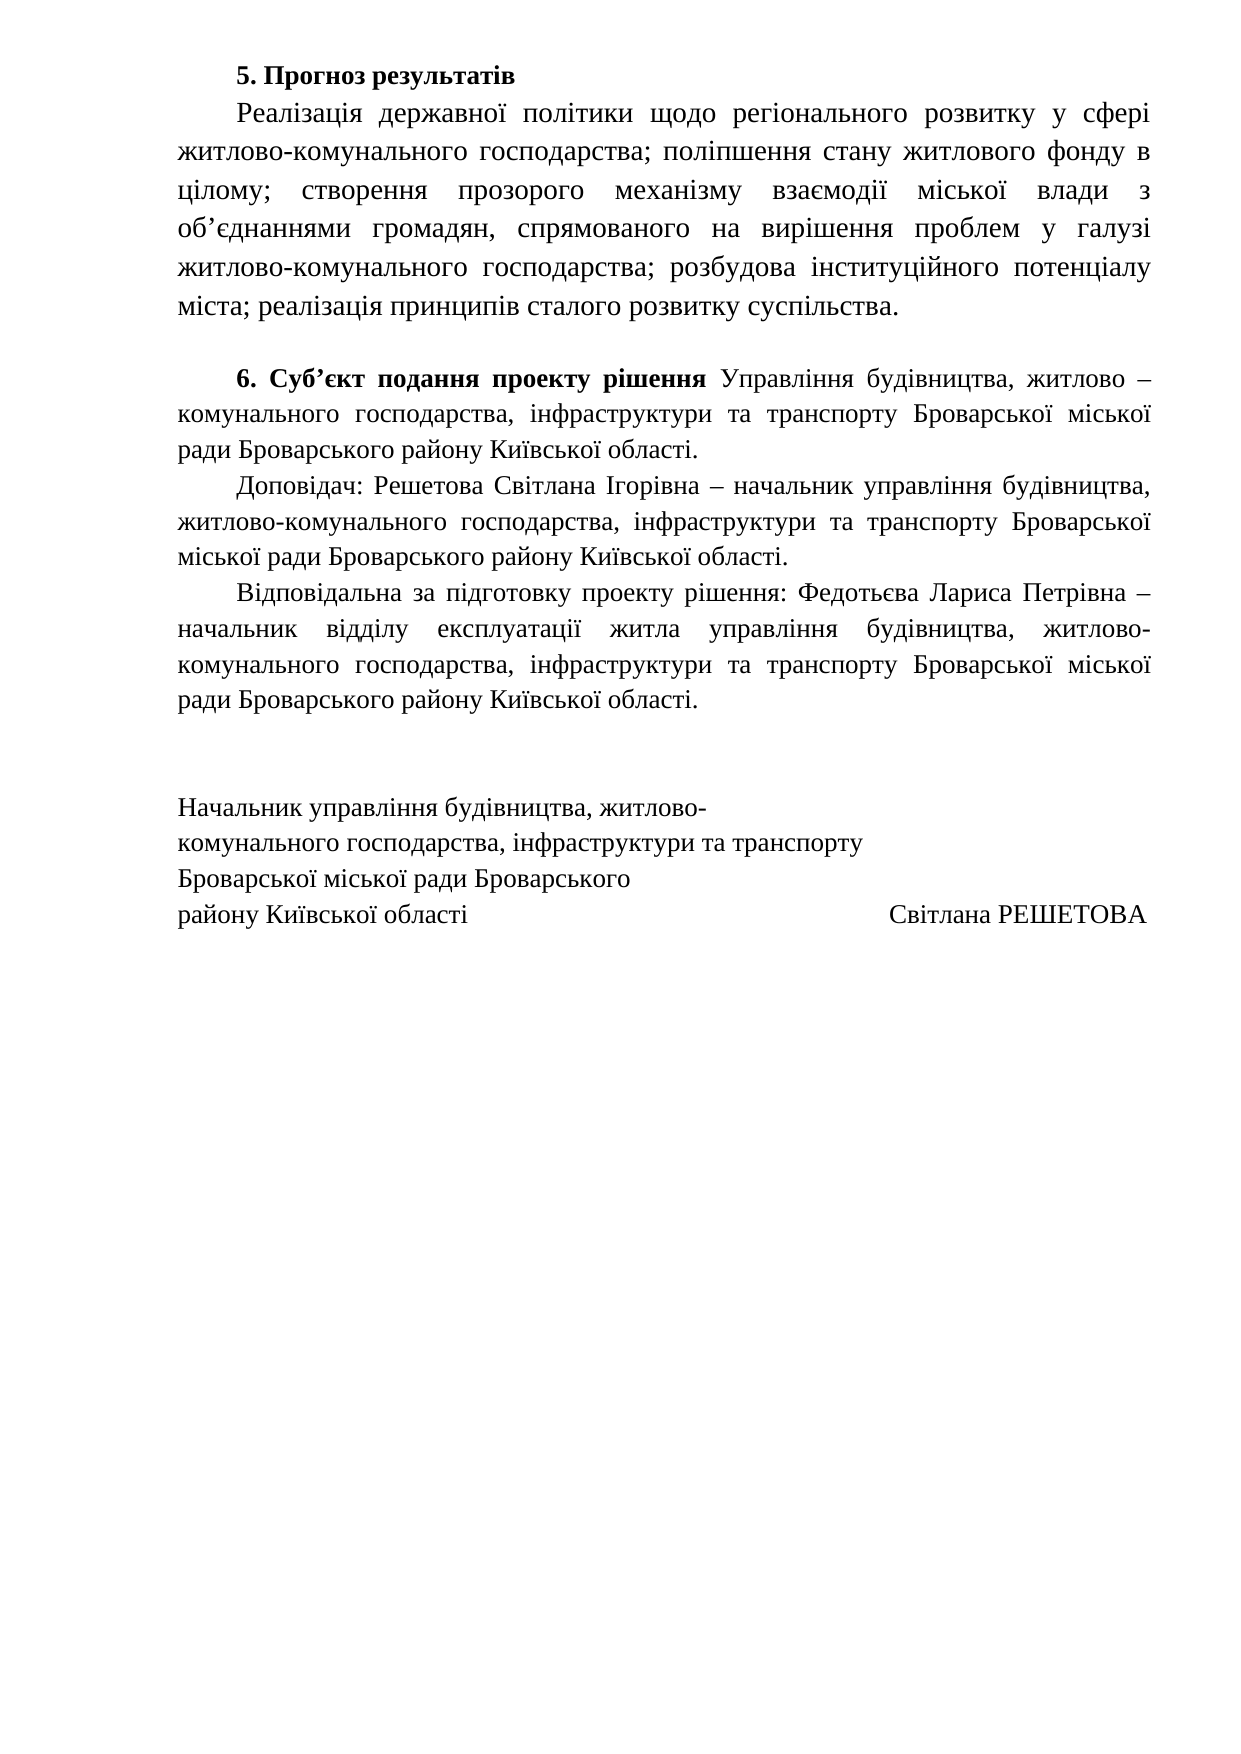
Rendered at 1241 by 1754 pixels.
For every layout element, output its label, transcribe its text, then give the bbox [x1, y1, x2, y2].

text Реалізація державної політики щодо регіонального розвитку у сфері житлово-комунального господарства; поліпшення стану житлового фонду в цілому; створення прозорого механізму взаємодії міської влади з об’єднаннями громадян, спрямованого на вирішення проблем у галузі житлово-комунального господарства; розбудова інституційного потенціалу міста; реалізація принципів сталого розвитку суспільства. [177, 95, 1152, 321]
text Броварської міської ради Броварського [177, 862, 1152, 893]
text Відповідальна за підготовку проекту рішення: Федотьєва Лариса Петрівна – начальник відділу експлуатації житла управління будівництва, житлово-комунального господарства, інфраструктури та транспорту Броварської міської ради Броварського району Київської області. [177, 576, 1152, 714]
text району Київської області Світлана РЕШЕТОВА [177, 898, 1152, 929]
text 6. Суб’єкт подання проекту рішення Управління будівництва, житлово – комунального господарства, інфраструктури та транспорту Броварської міської ради Броварського району Київської області. [177, 362, 1152, 464]
text комунального господарства, інфраструктури та транспорту [177, 826, 1152, 857]
text 5. Прогноз результатів [177, 59, 1152, 90]
text Начальник управління будівництва, житлово- [177, 791, 1152, 822]
text Доповідач: Решетова Світлана Ігорівна – начальник управління будівництва, житлово-комунального господарства, інфраструктури та транспорту Броварської міської ради Броварського району Київської області. [177, 469, 1152, 572]
